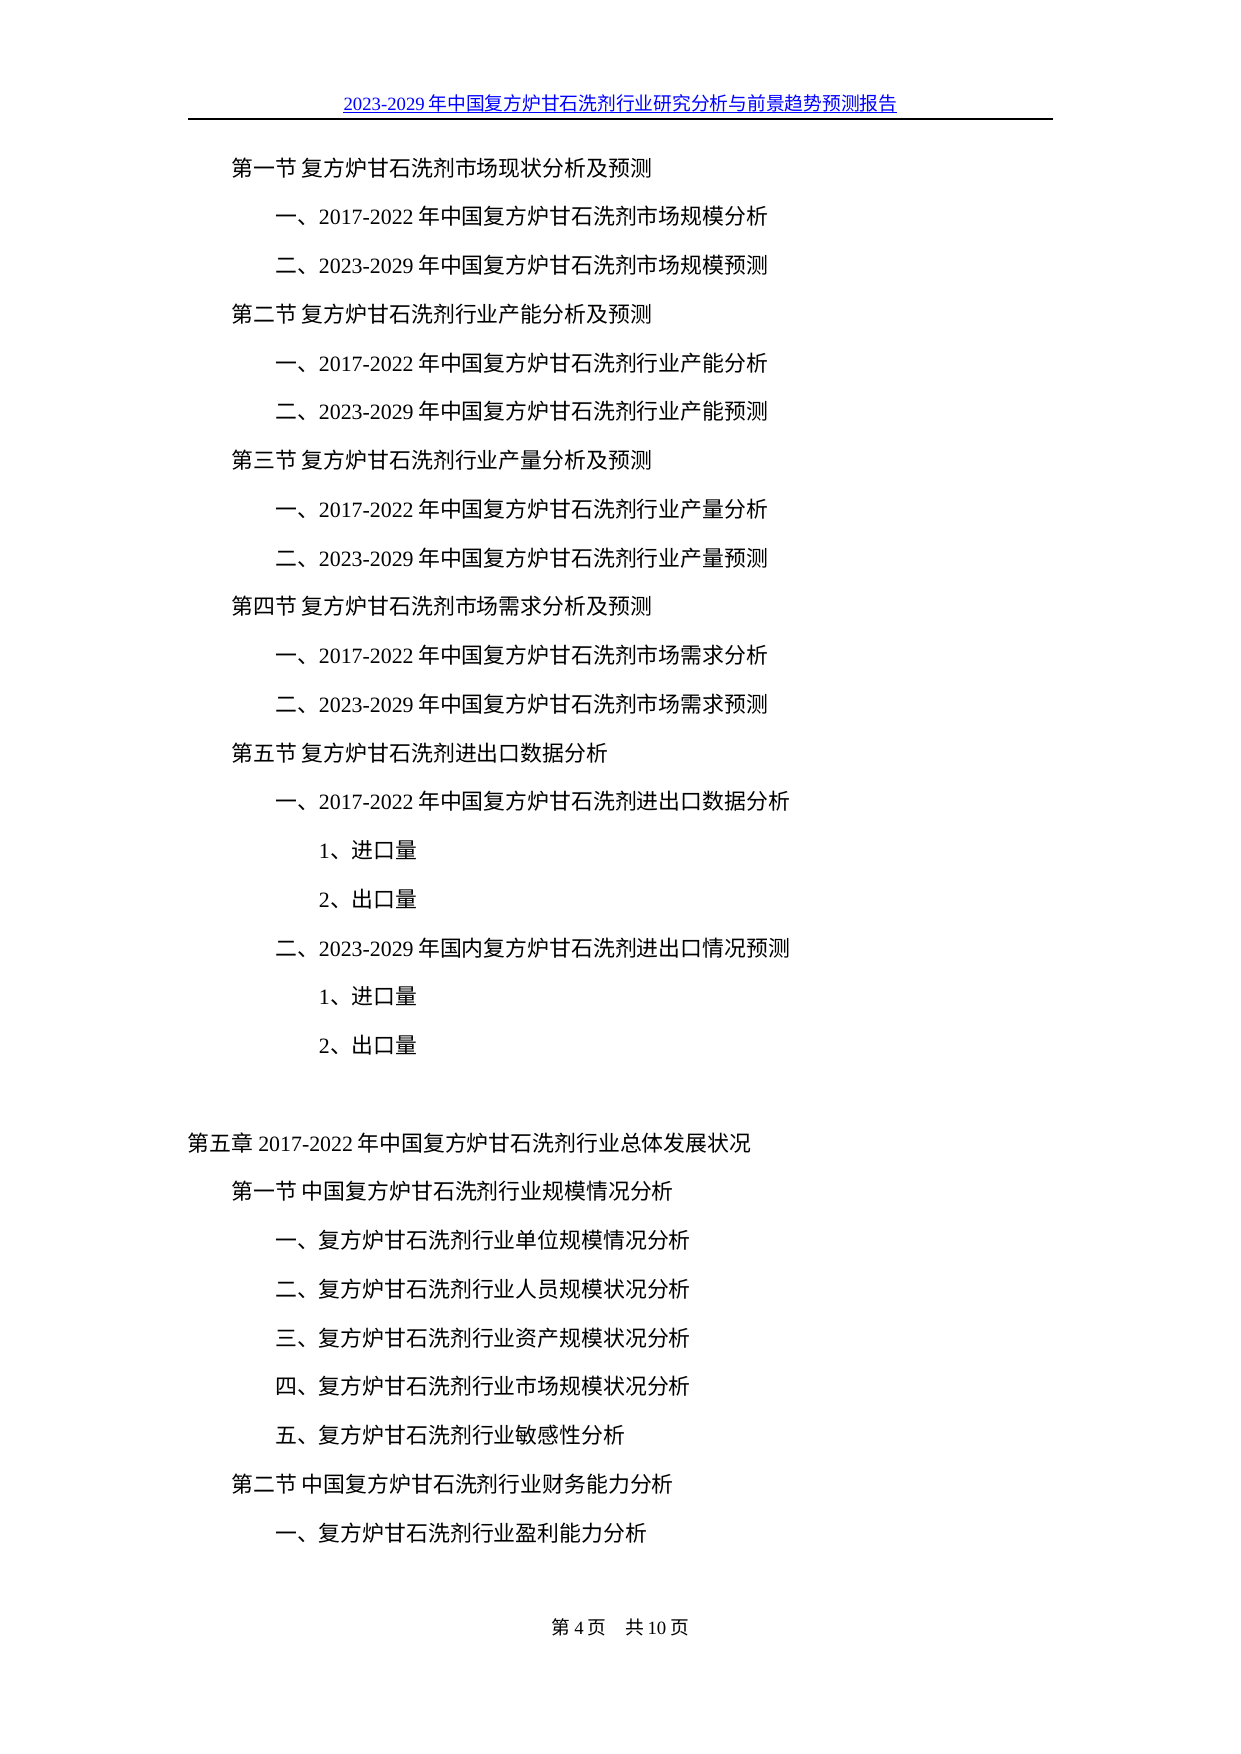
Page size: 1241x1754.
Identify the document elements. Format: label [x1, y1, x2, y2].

text [187, 150, 1053, 1548]
